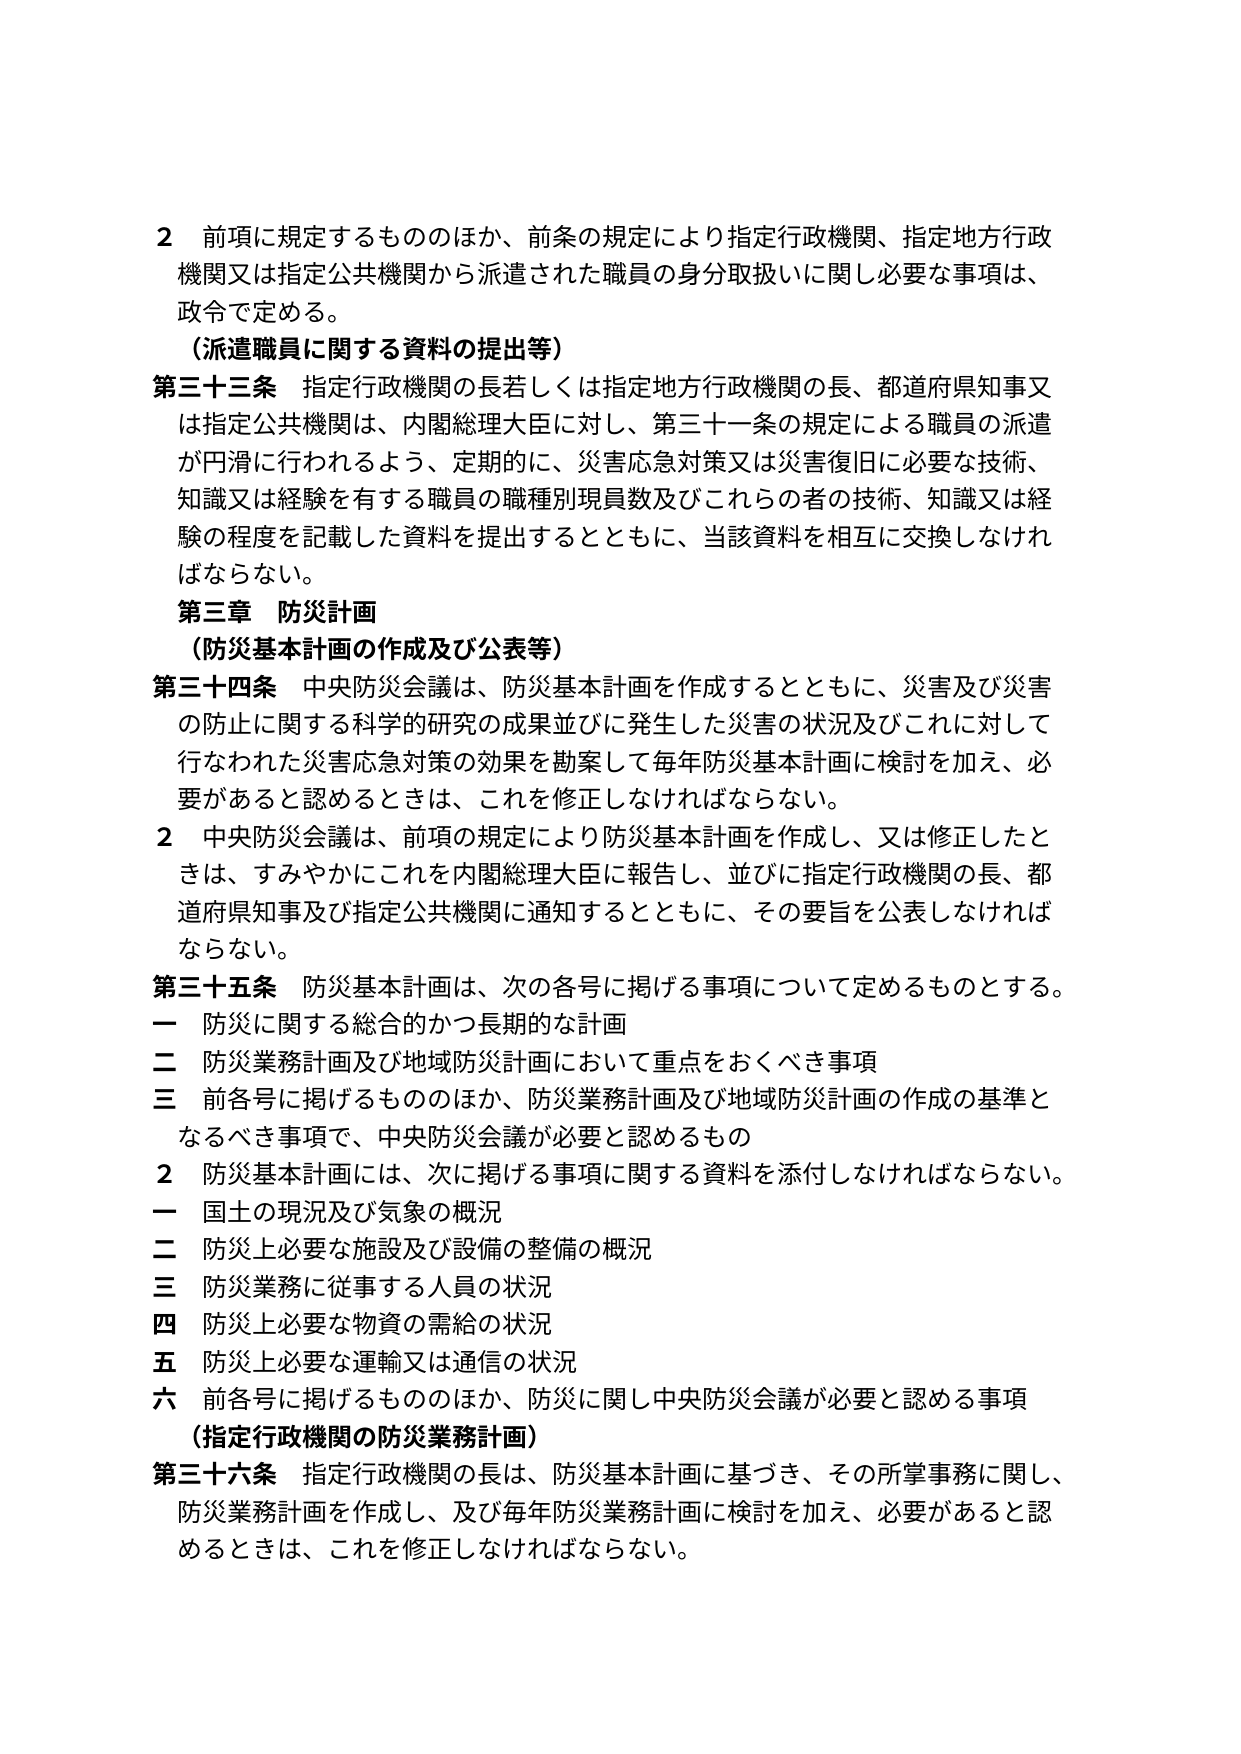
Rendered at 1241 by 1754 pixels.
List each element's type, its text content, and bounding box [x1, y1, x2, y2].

text ２ 前項に規定するもののほか、前条の規定により指定行政機関、指定地方行政機関又は指定公共機関から派遣された職員の身分取扱いに関し必要な事項は、政令で定める。 [152, 217, 1063, 329]
text （防災基本計画の作成及び公表等） [177, 629, 1063, 667]
text 第三十五条 防災基本計画は、次の各号に掲げる事項について定めるものとする。 [152, 967, 1063, 1004]
text 一 国土の現況及び気象の概況 [152, 1192, 1063, 1229]
text 三 前各号に掲げるもののほか、防災業務計画及び地域防災計画の作成の基準となるべき事項で、中央防災会議が必要と認めるもの [152, 1079, 1063, 1154]
text 六 前各号に掲げるもののほか、防災に関し中央防災会議が必要と認める事項 [152, 1379, 1063, 1417]
text 四 防災上必要な物資の需給の状況 [152, 1304, 1063, 1342]
text （指定行政機関の防災業務計画） [177, 1417, 1063, 1454]
text 一 防災に関する総合的かつ長期的な計画 [152, 1004, 1063, 1042]
text 三 防災業務に従事する人員の状況 [152, 1267, 1063, 1304]
text 五 防災上必要な運輸又は通信の状況 [152, 1342, 1063, 1379]
text 第三章 防災計画 [177, 592, 1063, 629]
text ２ 中央防災会議は、前項の規定により防災基本計画を作成し、又は修正したときは、すみやかにこれを内閣総理大臣に報告し、並びに指定行政機関の長、都道府県知事及び指定公共機関に通知するとともに、その要旨を公表しなければならない。 [152, 817, 1063, 967]
text 二 防災業務計画及び地域防災計画において重点をおくべき事項 [152, 1042, 1063, 1079]
text 第三十六条 指定行政機関の長は、防災基本計画に基づき、その所掌事務に関し、防災業務計画を作成し、及び毎年防災業務計画に検討を加え、必要があると認めるときは、これを修正しなければならない。 [152, 1454, 1063, 1567]
text （派遣職員に関する資料の提出等） [177, 329, 1063, 367]
text 二 防災上必要な施設及び設備の整備の概況 [152, 1229, 1063, 1267]
text ２ 防災基本計画には、次に掲げる事項に関する資料を添付しなければならない。 [152, 1154, 1063, 1192]
text 第三十三条 指定行政機関の長若しくは指定地方行政機関の長、都道府県知事又は指定公共機関は、内閣総理大臣に対し、第三十一条の規定による職員の派遣が円滑に行われるよう、定期的に、災害応急対策又は災害復旧に必要な技術、知識又は経験を有する職員の職種別現員数及びこれらの者の技術、知識又は経験の程度を記載した資料を提出するとともに、当該資料を相互に交換しなければならない。 [152, 367, 1063, 592]
text 第三十四条 中央防災会議は、防災基本計画を作成するとともに、災害及び災害の防止に関する科学的研究の成果並びに発生した災害の状況及びこれに対して行なわれた災害応急対策の効果を勘案して毎年防災基本計画に検討を加え、必要があると認めるときは、これを修正しなければならない。 [152, 667, 1063, 817]
